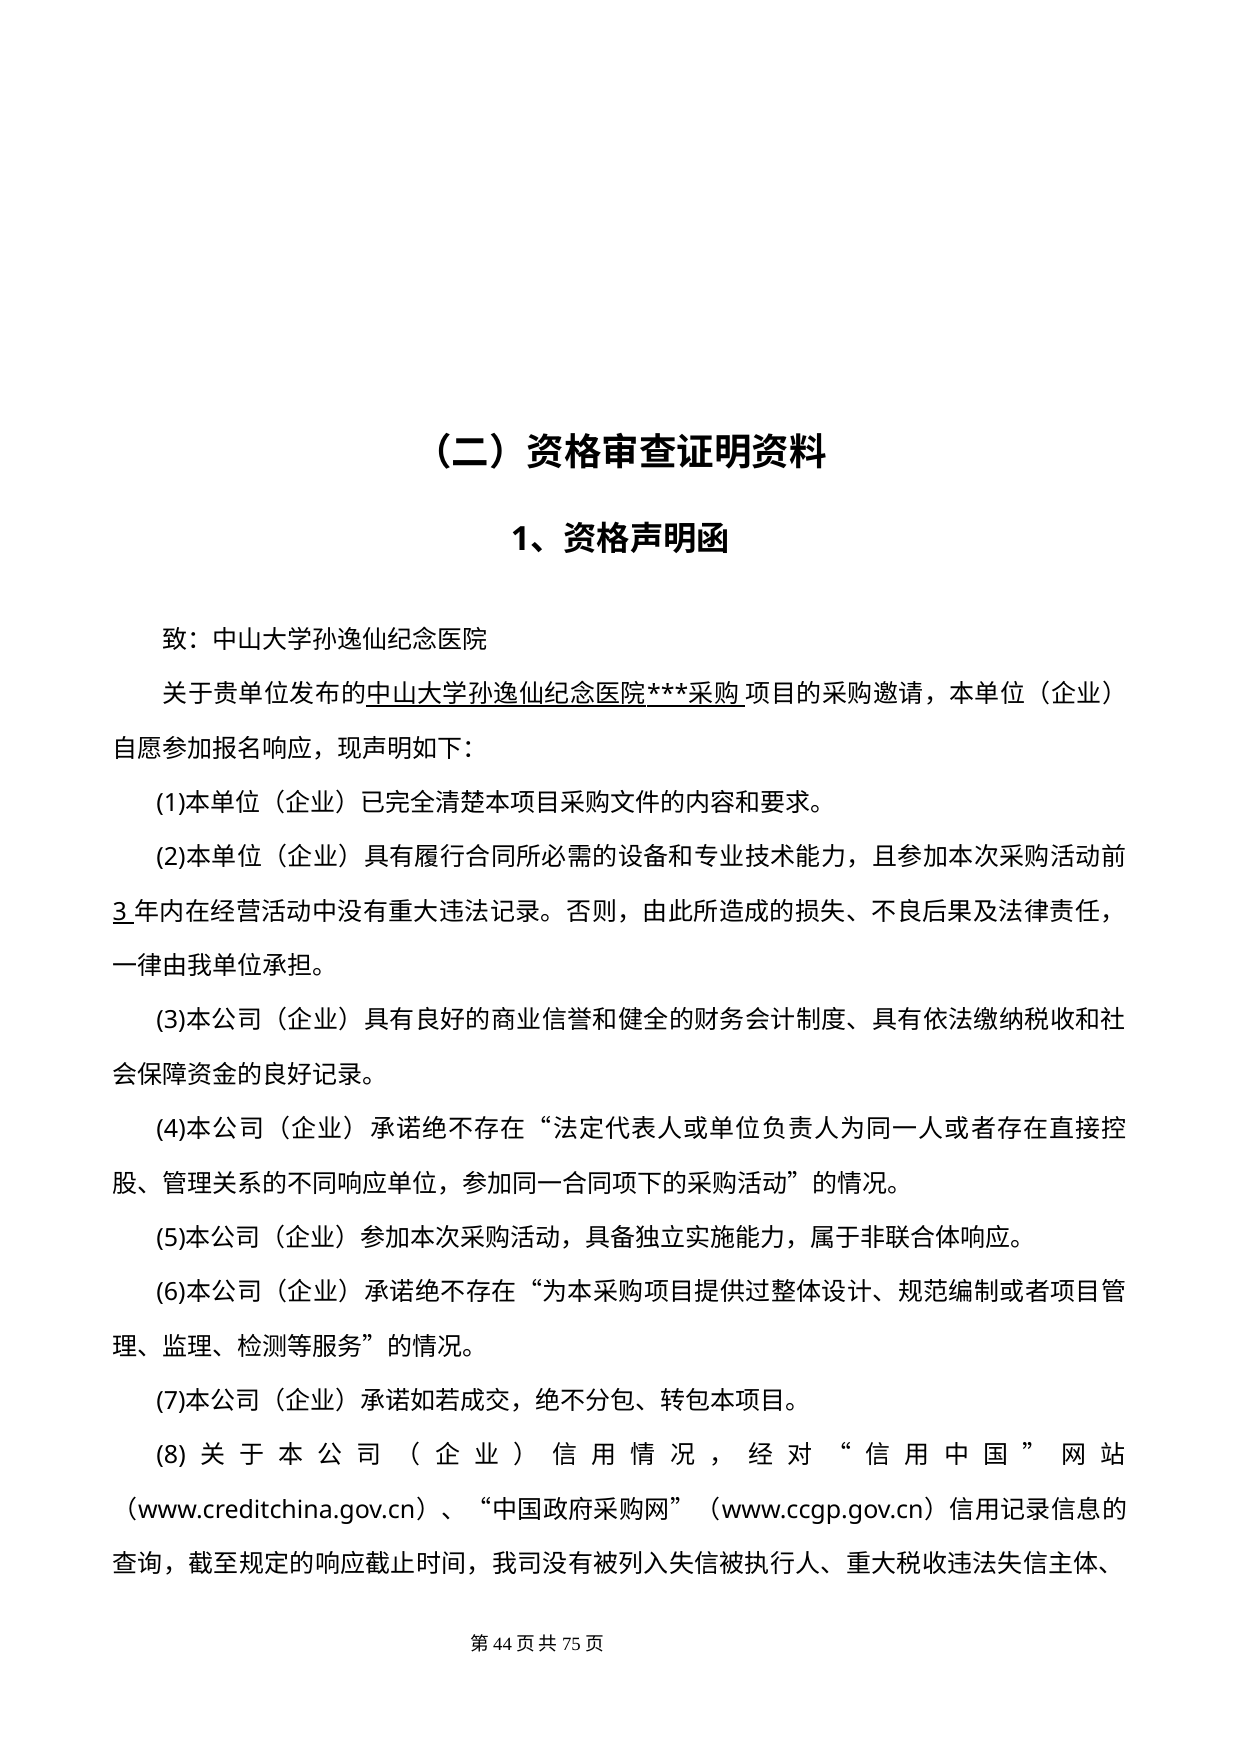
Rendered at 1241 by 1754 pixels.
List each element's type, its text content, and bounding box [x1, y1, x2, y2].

text 致：中山大学孙逸仙纪念医院 [112, 619, 1128, 656]
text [112, 1435, 1128, 1580]
text (2)本单位（企业）具有履行合同所必需的设备和专业技术能力，且参加本次采购活动前 3 年内在经营活动中没有重大违法记录。否则，由此所造成的损失、不良后果及法律责任，一律由我单位承担。 [112, 837, 1128, 982]
text (6)本公司（企业）承诺绝不存在“为本采购项目提供过整体设计、规范编制或者项目管理、监理、检测等服务”的情况。 [112, 1272, 1128, 1362]
text (1)本单位（企业）已完全清楚本项目采购文件的内容和要求。 [112, 782, 1128, 819]
text (3)本公司（企业）具有良好的商业信誉和健全的财务会计制度、具有依法缴纳税收和社会保障资金的良好记录。 [112, 1000, 1128, 1091]
text 1、资格声明函 [112, 503, 1128, 568]
text (7)本公司（企业）承诺如若成交，绝不分包、转包本项目。 [112, 1381, 1128, 1417]
text （二）资格审查证明资料 [112, 422, 1128, 476]
text 关于贵单位发布的中山大学孙逸仙纪念医院***采购 项目的采购邀请，本单位（企业）自愿参加报名响应，现声明如下： [112, 674, 1128, 764]
text (4)本公司（企业）承诺绝不存在“法定代表人或单位负责人为同一人或者存在直接控股、管理关系的不同响应单位，参加同一合同项下的采购活动”的情况。 [112, 1109, 1128, 1199]
text (5)本公司（企业）参加本次采购活动，具备独立实施能力，属于非联合体响应。 [112, 1217, 1128, 1254]
